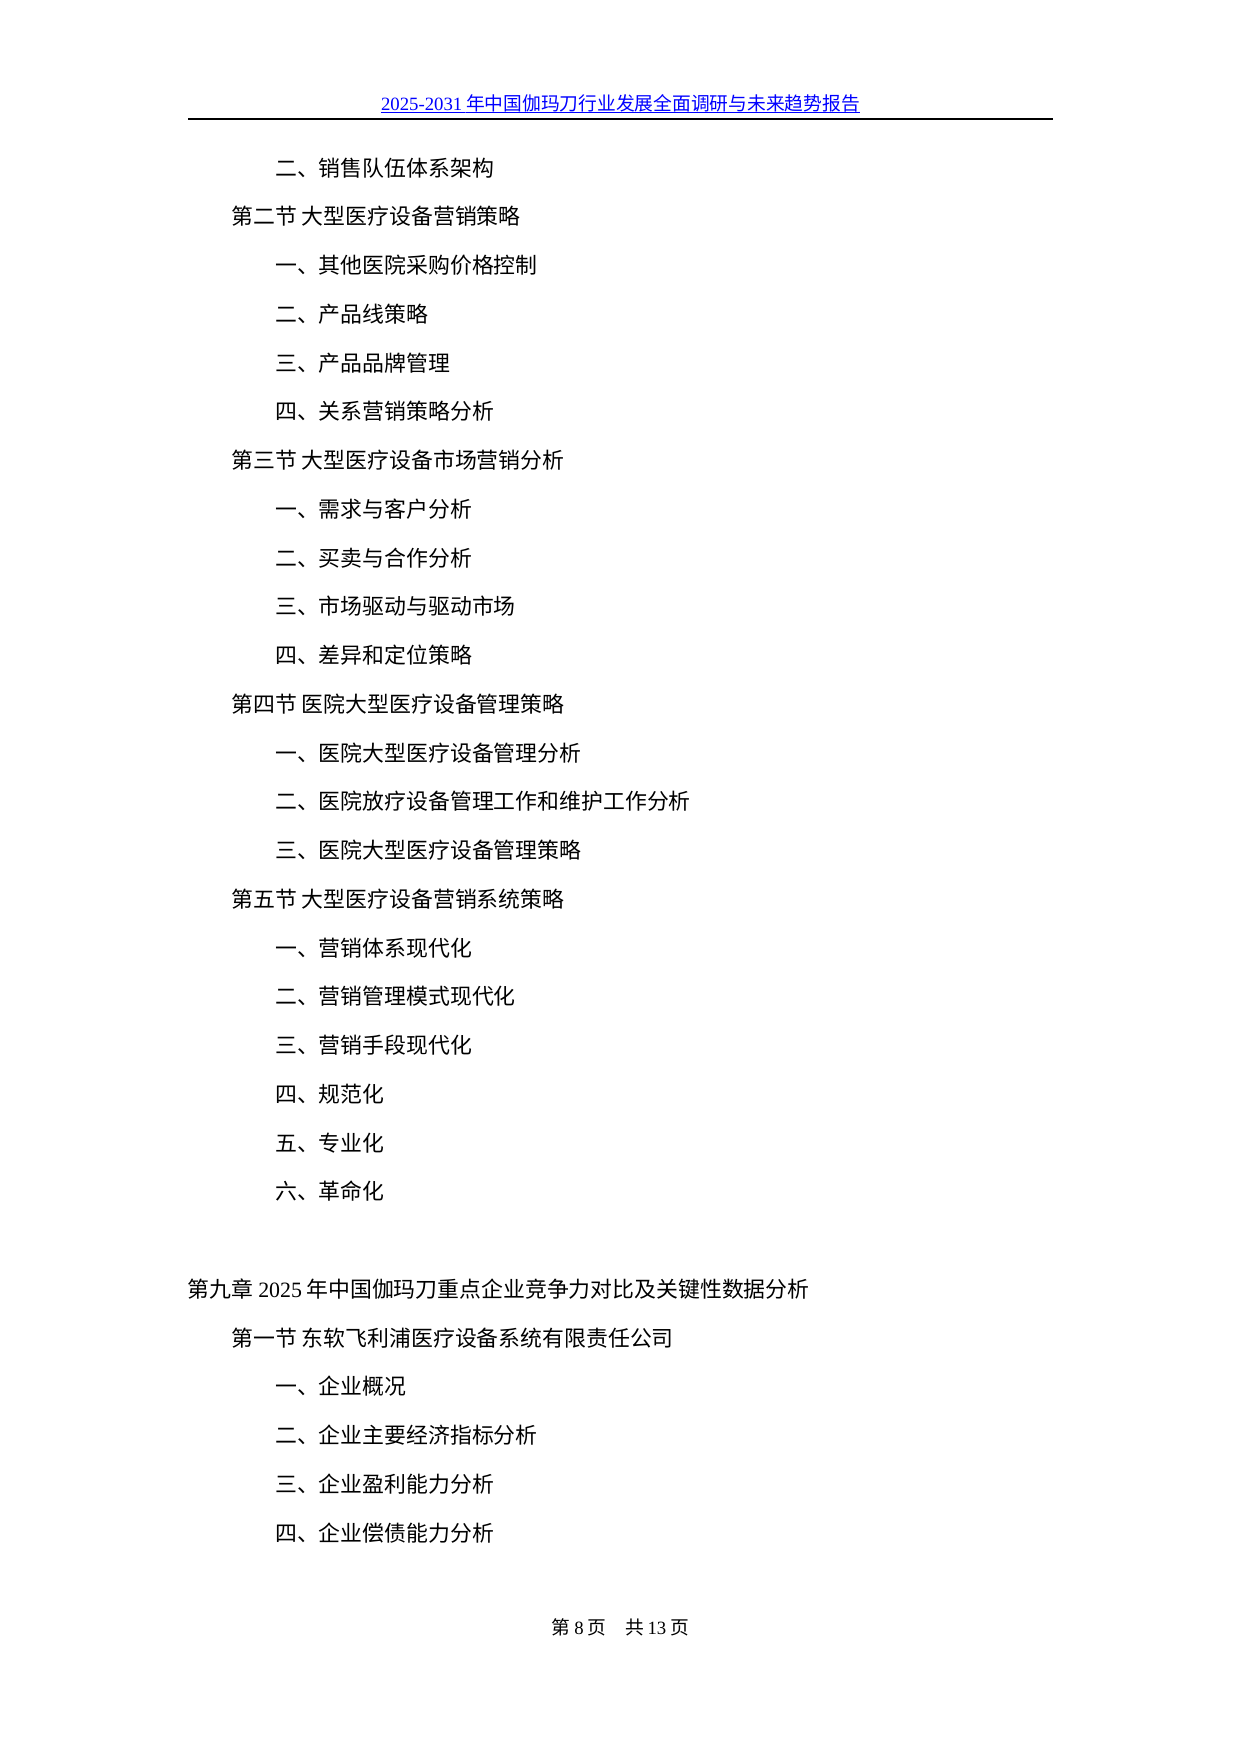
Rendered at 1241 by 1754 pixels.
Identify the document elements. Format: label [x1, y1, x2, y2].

text [187, 150, 1053, 1548]
